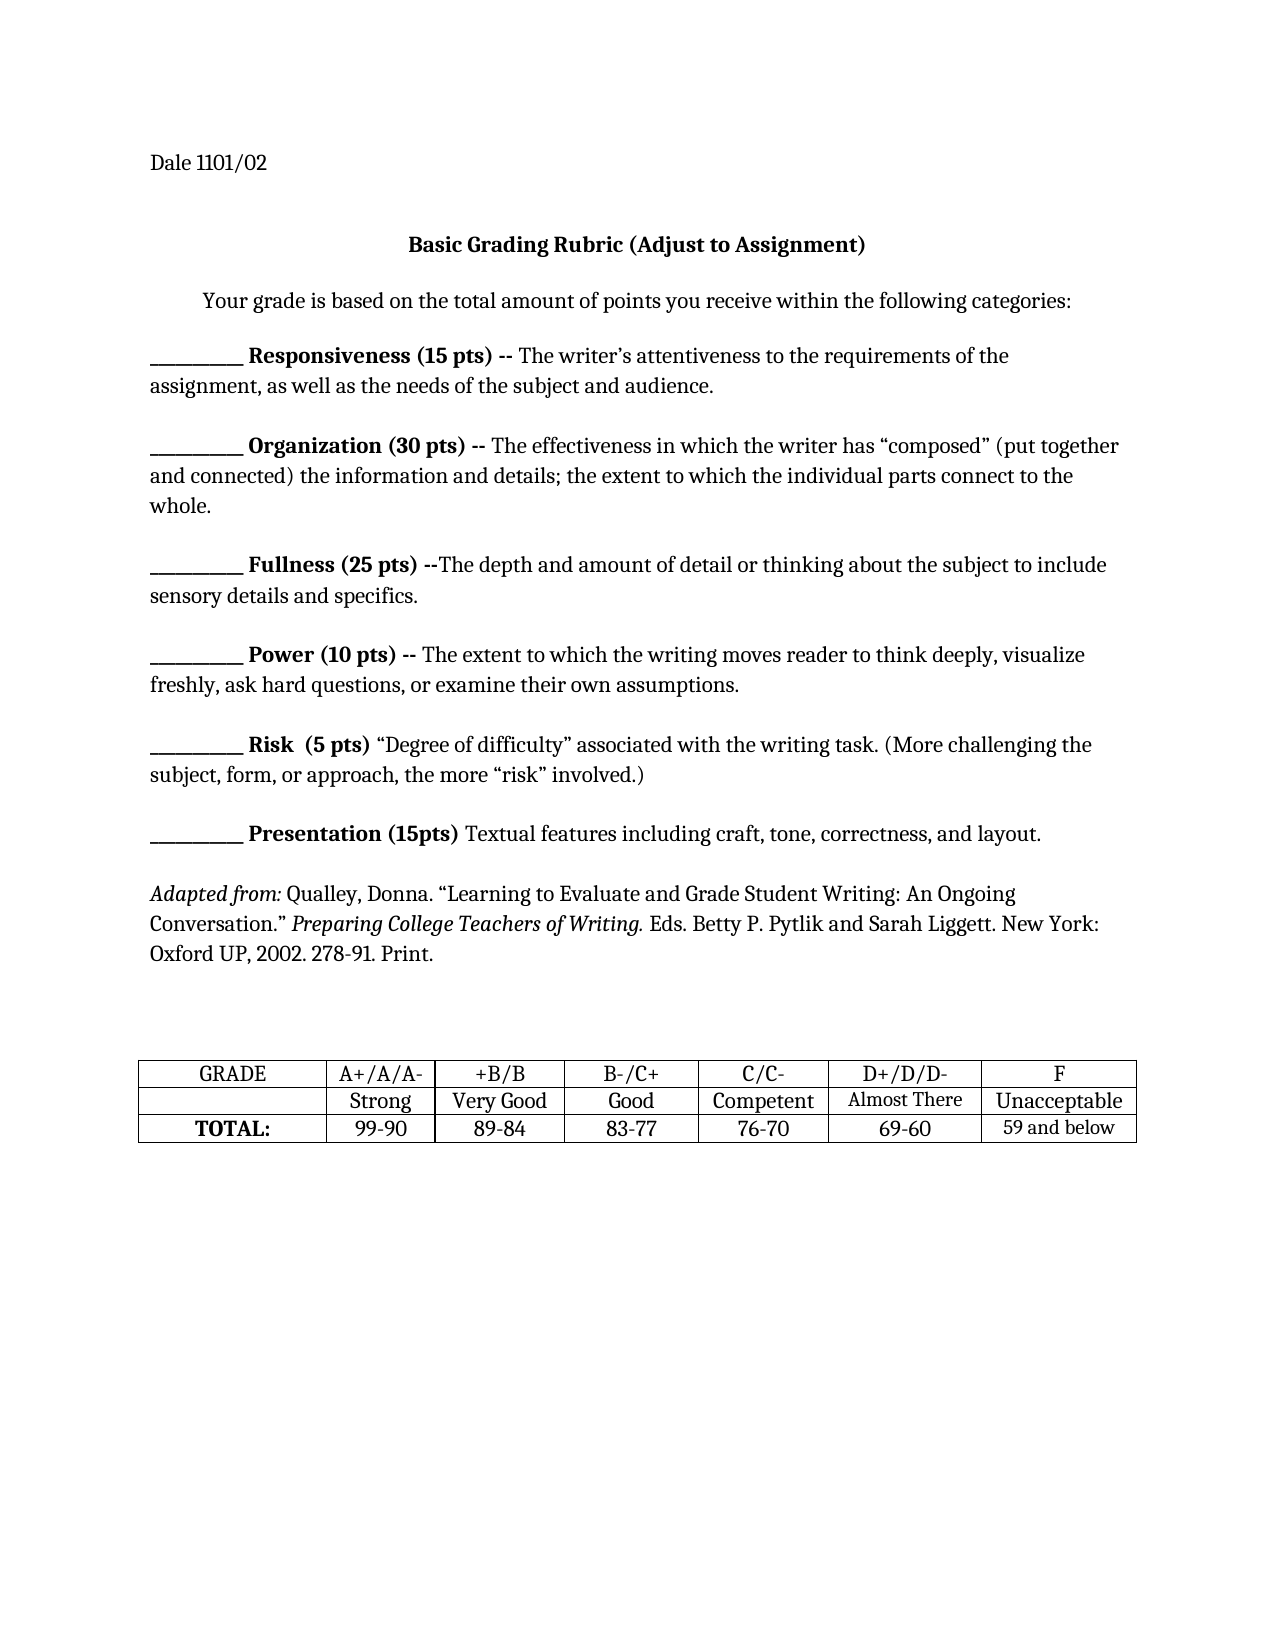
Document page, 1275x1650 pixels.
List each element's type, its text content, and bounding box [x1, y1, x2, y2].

table_header A+/A/A- [327, 1061, 434, 1087]
table_cell 99-90 [327, 1115, 434, 1142]
text ___________ Risk (5 pts) “Degree of difficulty” associated with the writing task. (More challenging the subject, form, or approach, the more “risk” involved.) [150, 731, 1125, 788]
table_cell Strong [327, 1088, 434, 1114]
text Adapted from: Qualley, Donna. “Learning to Evaluate and Grade Student Writing: An Ongoing Conversation.” Preparing College Teachers of Writing. Eds. Betty P. Pytlik and Sarah Liggett. New York: Oxford UP, 2002. 278-91. Print. [150, 880, 1125, 967]
text Dale 1101/02 [150, 150, 1125, 176]
text ___________ Responsiveness (15 pts) -- The writer’s attentiveness to the requirements of the assignment, as well as the needs of the subject and audience. [150, 343, 1125, 399]
table_header GRADE [139, 1061, 326, 1087]
table_cell 69-60 [829, 1115, 981, 1142]
table_header D+/D/D- [829, 1061, 981, 1087]
table_header +B/B [436, 1061, 564, 1087]
text Basic Grading Rubric (Adjust to Assignment) [150, 232, 1125, 258]
text ___________ Power (10 pts) -- The extent to which the writing moves reader to think deeply, visualize freshly, ask hard questions, or examine their own assumptions. [150, 642, 1125, 698]
text ___________ Organization (30 pts) -- The effectiveness in which the writer has “composed” (put together and connected) the information and details; the extent to which the individual parts connect to the whole. [150, 432, 1125, 519]
table_cell Unacceptable [982, 1088, 1136, 1114]
table_cell 76-70 [699, 1115, 828, 1142]
text ___________ Fullness (25 pts) --The depth and amount of detail or thinking about the subject to include sensory details and specifics. [150, 552, 1125, 609]
table_header B-/C+ [565, 1061, 698, 1087]
table_header C/C- [699, 1061, 828, 1087]
table_cell Good [565, 1088, 698, 1114]
text ___________ Presentation (15pts) Textual features including craft, tone, correctness, and layout. [150, 821, 1125, 847]
table_cell Almost There [829, 1088, 981, 1114]
table_cell 83-77 [565, 1115, 698, 1142]
table_cell Very Good [436, 1088, 564, 1114]
table_cell [139, 1088, 326, 1114]
table_cell 89-84 [436, 1115, 564, 1142]
table_cell TOTAL: [139, 1115, 326, 1142]
table_cell 59 and below [982, 1115, 1136, 1142]
table_header F [982, 1061, 1136, 1087]
text Your grade is based on the total amount of points you receive within the following categories: [150, 287, 1125, 314]
table_cell Competent [699, 1088, 828, 1114]
